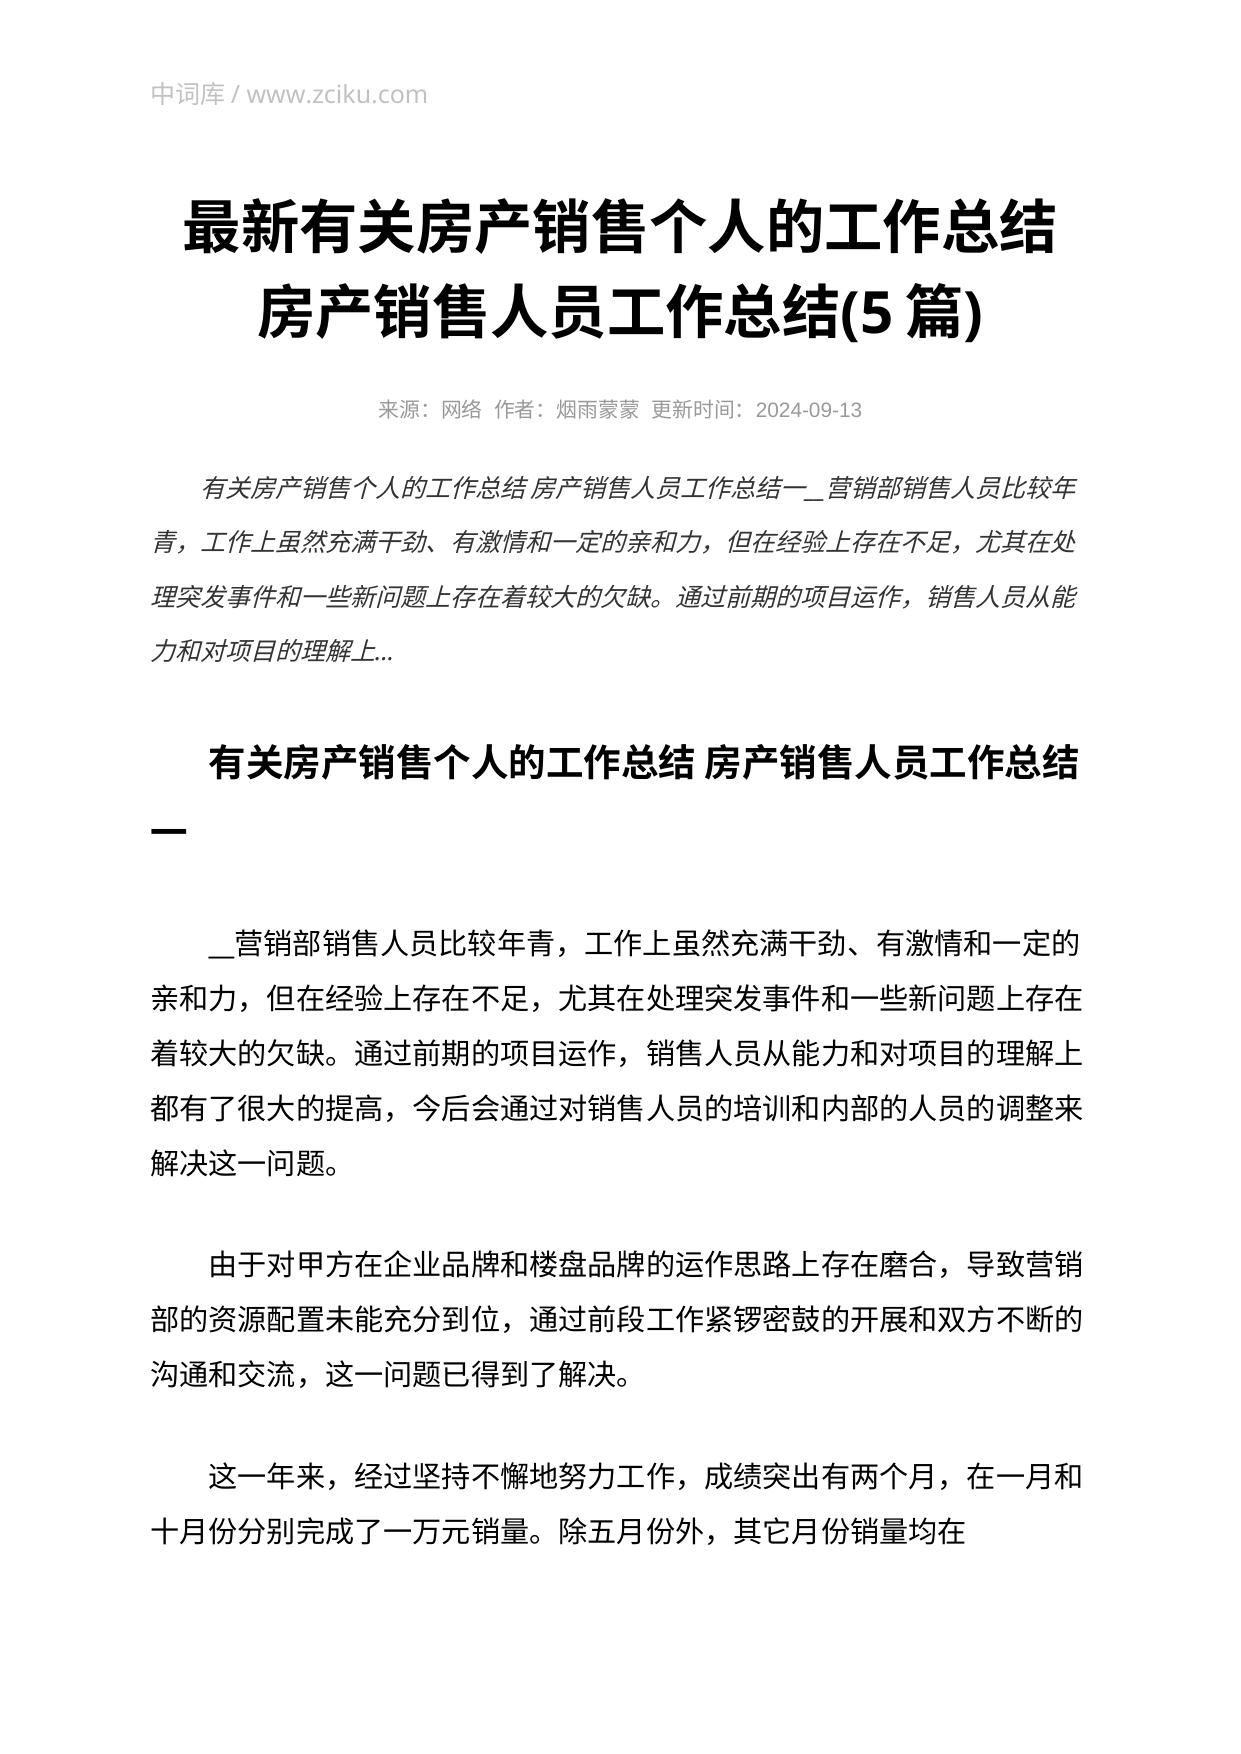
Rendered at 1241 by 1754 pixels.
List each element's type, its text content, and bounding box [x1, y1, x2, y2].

text 有关房产销售个人的工作总结 房产销售人员工作总结一 [150, 733, 1090, 857]
subtitle 最新有关房产销售个人的工作总结 房产销售人员工作总结(5篇) [150, 181, 1090, 351]
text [150, 1453, 1090, 1551]
text 由于对甲方在企业品牌和楼盘品牌的运作思路上存在磨合，导致营销部的资源配置未能充分到位，通过前段工作紧锣密鼓的开展和双方不断的沟通和交流，这一问题已得到了解决。 [150, 1242, 1090, 1394]
text 来源：网络 作者：烟雨蒙蒙 更新时间：2024-09-13 [150, 397, 1090, 421]
text 有关房产销售个人的工作总结 房产销售人员工作总结一__营销部销售人员比较年青，工作上虽然充满干劲、有激情和一定的亲和力，但在经验上存在不足，尤其在处理突发事件和一些新问题上存在着较大的欠缺。通过前期的项目运作，销售人员从能力和对项目的理解上... [150, 468, 1090, 668]
text __营销部销售人员比较年青，工作上虽然充满干劲、有激情和一定的亲和力，但在经验上存在不足，尤其在处理突发事件和一些新问题上存在着较大的欠缺。通过前期的项目运作，销售人员从能力和对项目的理解上都有了很大的提高，今后会通过对销售人员的培训和内部的人员的调整来解决这一问题。 [150, 921, 1090, 1182]
